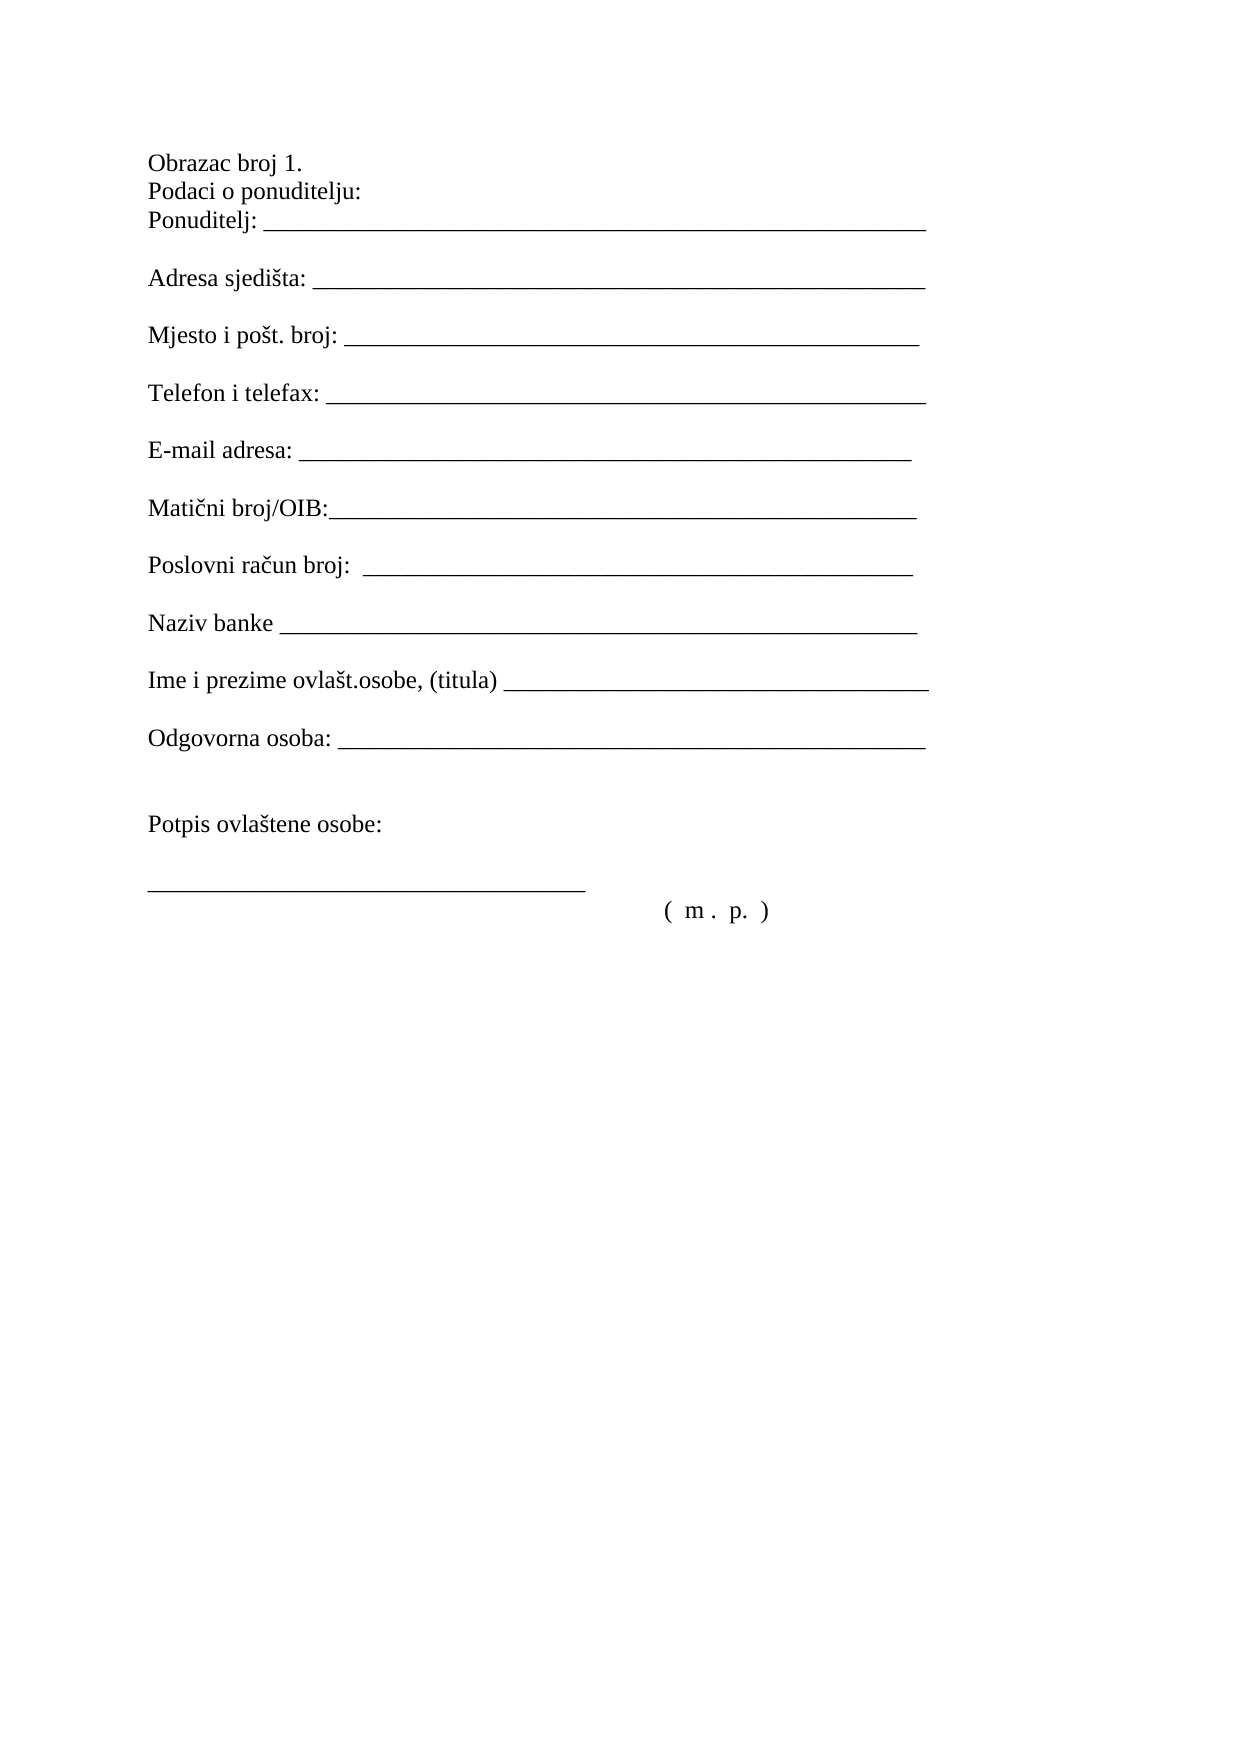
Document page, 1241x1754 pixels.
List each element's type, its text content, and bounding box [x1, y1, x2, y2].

text Ponuditelj: _____________________________________________________ [148, 205, 1093, 234]
text Adresa sjedišta: _________________________________________________ [148, 263, 1093, 291]
text ( m . p. ) [148, 895, 1093, 924]
text Potpis ovlaštene osobe: [148, 809, 1093, 838]
text Ime i prezime ovlašt.osobe, (titula) __________________________________ [148, 665, 1093, 694]
text Naziv banke ___________________________________________________ [148, 608, 1093, 636]
text Mjesto i pošt. broj: ______________________________________________ [148, 320, 1093, 349]
text Poslovni račun broj: ____________________________________________ [148, 550, 1093, 579]
text Odgovorna osoba: _______________________________________________ [148, 723, 1093, 751]
text Matični broj/OIB:_______________________________________________ [148, 493, 1093, 521]
text Podaci o ponuditelju: [148, 176, 1093, 205]
text E-mail adresa: _________________________________________________ [148, 435, 1093, 464]
text Obrazac broj 1. [148, 148, 1093, 176]
text Telefon i telefax: ________________________________________________ [148, 378, 1093, 406]
text ___________________________________ [148, 866, 1093, 895]
